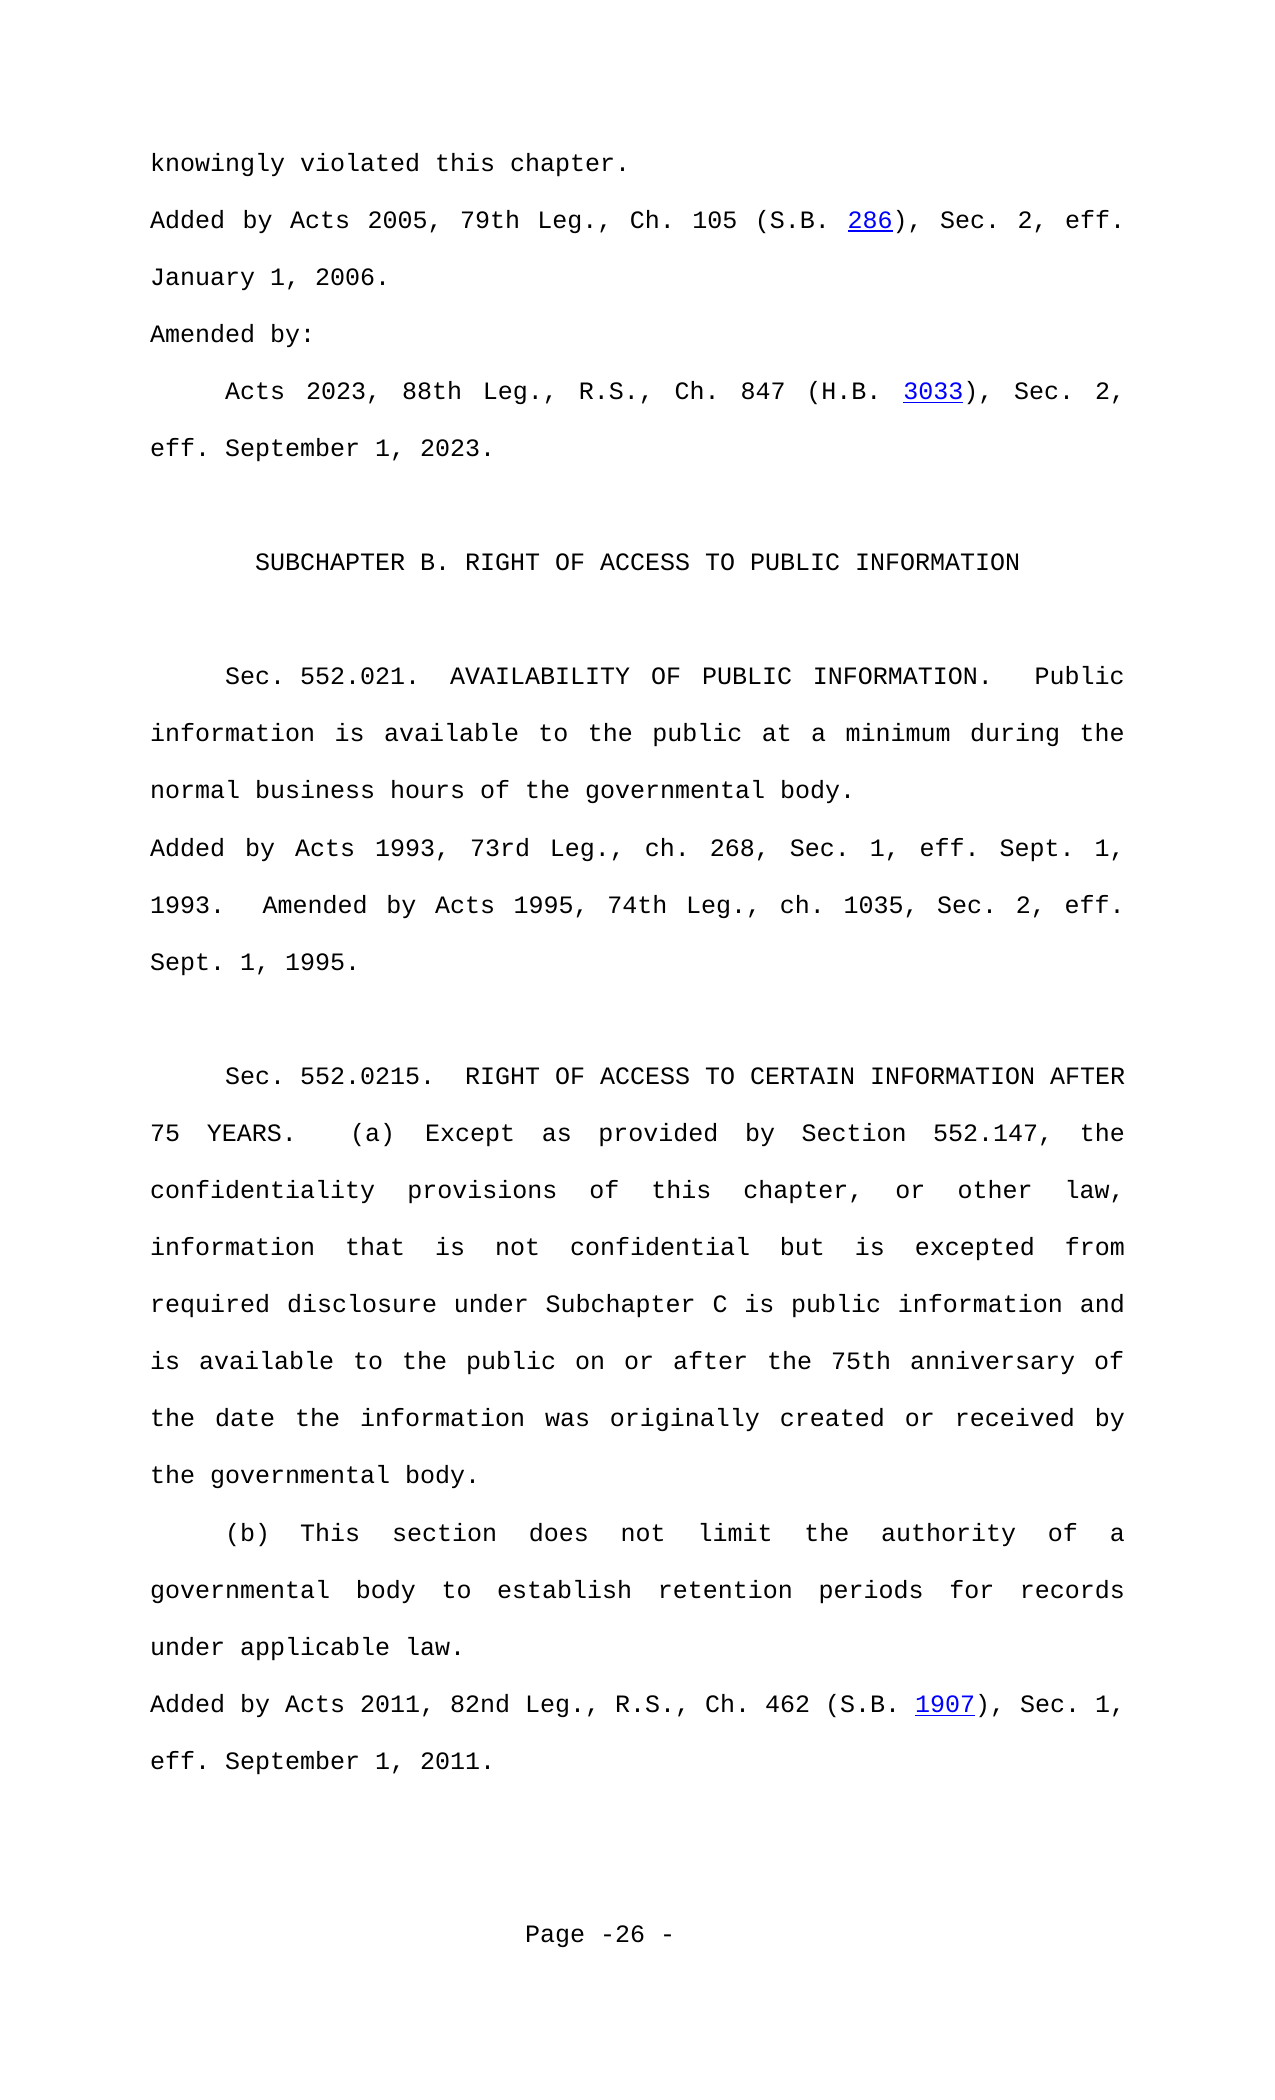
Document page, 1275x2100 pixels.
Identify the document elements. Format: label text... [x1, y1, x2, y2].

text Added by Acts 2005, 79th Leg., Ch. 105 (S.B. 286), Sec. 2, eff. January 1, 2006. [150, 207, 1125, 293]
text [150, 150, 1125, 178]
text Sec. 552.0215. RIGHT OF ACCESS TO CERTAIN INFORMATION AFTER 75 YEARS. (a) Except as provided by Section 552.147, the confidentiality provisions of this chapter, or other law, information that is not confidential but is excepted from required disclosure under Subchapter C is public information and is available to the public on or after the 75th anniversary of the date the information was originally created or received by the governmental body. [150, 1063, 1125, 1491]
text Added by Acts 2011, 82nd Leg., R.S., Ch. 462 (S.B. 1907), Sec. 1, eff. September 1, 2011. [150, 1691, 1125, 1777]
text Sec. 552.021. AVAILABILITY OF PUBLIC INFORMATION. Public information is available to the public at a minimum during the normal business hours of the governmental body. [150, 664, 1125, 806]
text (b) This section does not limit the authority of a governmental body to establish retention periods for records under applicable law. [150, 1520, 1125, 1663]
text Added by Acts 1993, 73rd Leg., ch. 268, Sec. 1, eff. Sept. 1, 1993. Amended by Acts 1995, 74th Leg., ch. 1035, Sec. 2, eff. Sept. 1, 1995. [150, 835, 1125, 978]
text Amended by: [150, 321, 1125, 350]
text Acts 2023, 88th Leg., R.S., Ch. 847 (H.B. 3033), Sec. 2, eff. September 1, 2023. [150, 378, 1125, 464]
text SUBCHAPTER B. RIGHT OF ACCESS TO PUBLIC INFORMATION [150, 549, 1125, 578]
